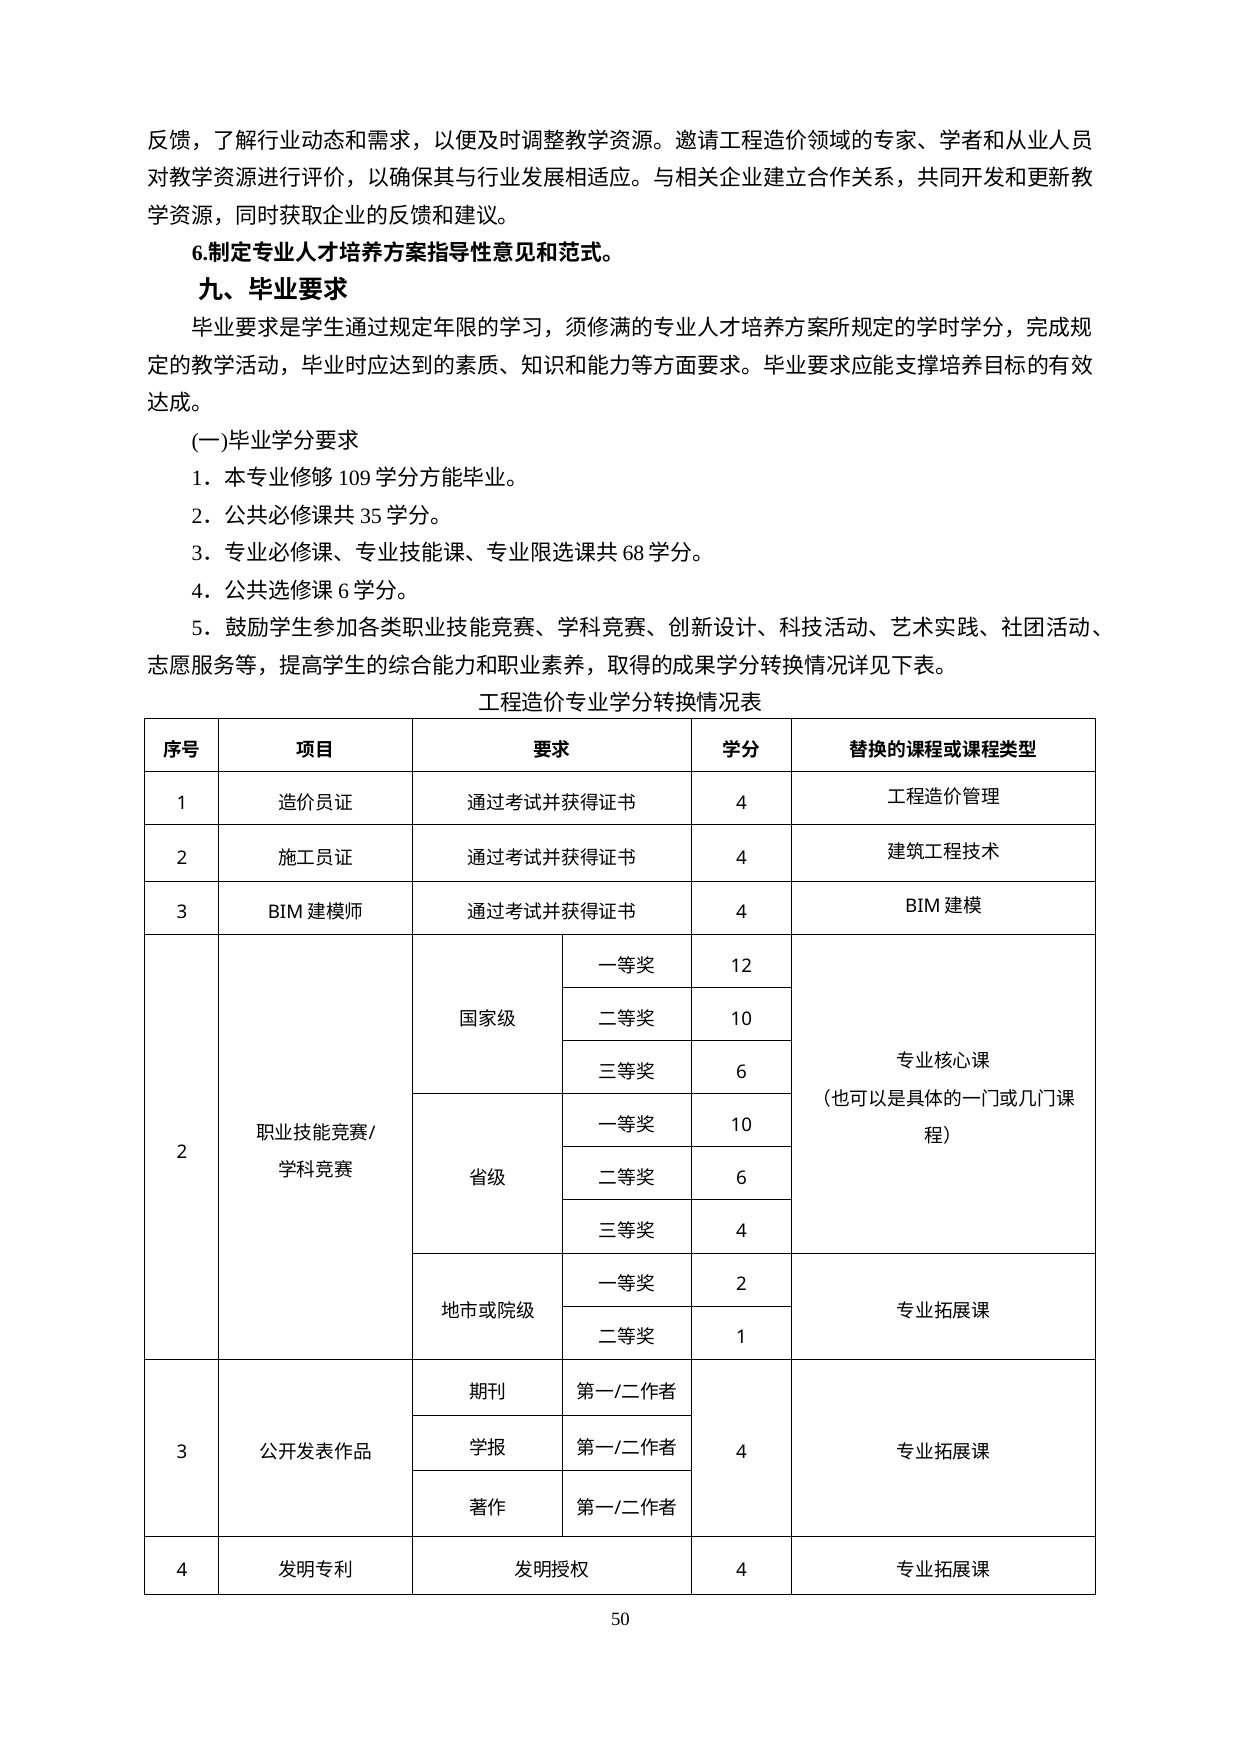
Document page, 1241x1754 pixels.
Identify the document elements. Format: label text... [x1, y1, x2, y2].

text 毕业要求是学生通过规定年限的学习，须修满的专业人才培养方案所规定的学时学分，完成规定的教学活动，毕业时应达到的素质、知识和能力等方面要求。毕业要求应能支撑培养目标的有效达成。 [148, 306, 1093, 418]
table_cell 一等奖 [563, 1094, 691, 1146]
table_cell 10 [692, 1094, 791, 1146]
table_cell 著作 [413, 1471, 562, 1536]
table_header 序号 [145, 719, 218, 771]
table_cell 发明专利 [219, 1537, 412, 1593]
table_cell BIM建模师 [219, 882, 412, 934]
table_cell 6 [692, 1041, 791, 1093]
table_cell 二等奖 [563, 988, 691, 1040]
table_cell 4 [145, 1537, 218, 1593]
table_cell 2 [692, 1254, 791, 1306]
table_cell 4 [692, 882, 791, 934]
table_cell 一等奖 [563, 1254, 691, 1306]
table_cell 发明授权 [413, 1537, 691, 1593]
table_cell 工程造价管理 [792, 772, 1095, 824]
table_cell 专业拓展课 [792, 1360, 1095, 1536]
table_cell 二等奖 [563, 1307, 691, 1359]
table_cell 地市或院级 [413, 1254, 562, 1359]
table_header 学分 [692, 719, 791, 771]
table_header 替换的课程或课程类型 [792, 719, 1095, 771]
table_cell 一等奖 [563, 935, 691, 987]
table_cell 施工员证 [219, 825, 412, 881]
table_cell 1 [145, 772, 218, 824]
table_cell 第一/二作者 [563, 1360, 691, 1415]
table_cell 通过考试并获得证书 [413, 772, 691, 824]
table_cell 造价员证 [219, 772, 412, 824]
table_cell 学报 [413, 1416, 562, 1470]
table_cell 12 [692, 935, 791, 987]
table_cell 3 [145, 882, 218, 934]
text 2．公共必修课共35学分。 [148, 493, 1093, 531]
table_cell 4 [692, 1360, 791, 1536]
table_cell 4 [692, 1537, 791, 1593]
table_cell 省级 [413, 1094, 562, 1252]
text 工程造价专业学分转换情况表 [148, 681, 1093, 718]
table_cell 专业核心课 （也可以是具体的一门或几门课程） [792, 935, 1095, 1252]
table_cell 公开发表作品 [219, 1360, 412, 1536]
table_cell BIM建模 [792, 882, 1095, 934]
table_cell 专业拓展课 [792, 1254, 1095, 1359]
table_header 要求 [413, 719, 691, 771]
table_cell 期刊 [413, 1360, 562, 1415]
table_cell 建筑工程技术 [792, 825, 1095, 881]
table_cell 国家级 [413, 935, 562, 1093]
table_cell 第一/二作者 [563, 1416, 691, 1470]
text 1．本专业修够109学分方能毕业。 [148, 456, 1093, 493]
table_cell 1 [692, 1307, 791, 1359]
text 4．公共选修课6学分。 [148, 568, 1093, 606]
table_cell 三等奖 [563, 1200, 691, 1252]
subtitle 九、毕业要求 [148, 268, 1093, 306]
table_cell 4 [692, 1200, 791, 1252]
table_cell 二等奖 [563, 1147, 691, 1199]
table_cell 6 [692, 1147, 791, 1199]
table_cell 2 [145, 825, 218, 881]
table_cell 三等奖 [563, 1041, 691, 1093]
table_cell 专业拓展课 [792, 1537, 1095, 1593]
table_header 项目 [219, 719, 412, 771]
table_cell 第一/二作者 [563, 1471, 691, 1536]
table_cell 2 [145, 935, 218, 1359]
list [148, 118, 1093, 231]
table_cell 4 [692, 825, 791, 881]
text (一)毕业学分要求 [148, 418, 1093, 456]
text 6.制定专业人才培养方案指导性意见和范式。 [148, 231, 1093, 268]
table_cell 10 [692, 988, 791, 1040]
text 3．专业必修课、专业技能课、专业限选课共68学分。 [148, 531, 1093, 568]
table_cell 3 [145, 1360, 218, 1536]
table_cell 4 [692, 772, 791, 824]
table_cell 职业技能竞赛/ 学科竞赛 [219, 935, 412, 1359]
table_cell 通过考试并获得证书 [413, 825, 691, 881]
text 5．鼓励学生参加各类职业技能竞赛、学科竞赛、创新设计、科技活动、艺术实践、社团活动、志愿服务等，提高学生的综合能力和职业素养，取得的成果学分转换情况详见下表。 [148, 606, 1093, 681]
table_cell 通过考试并获得证书 [413, 882, 691, 934]
